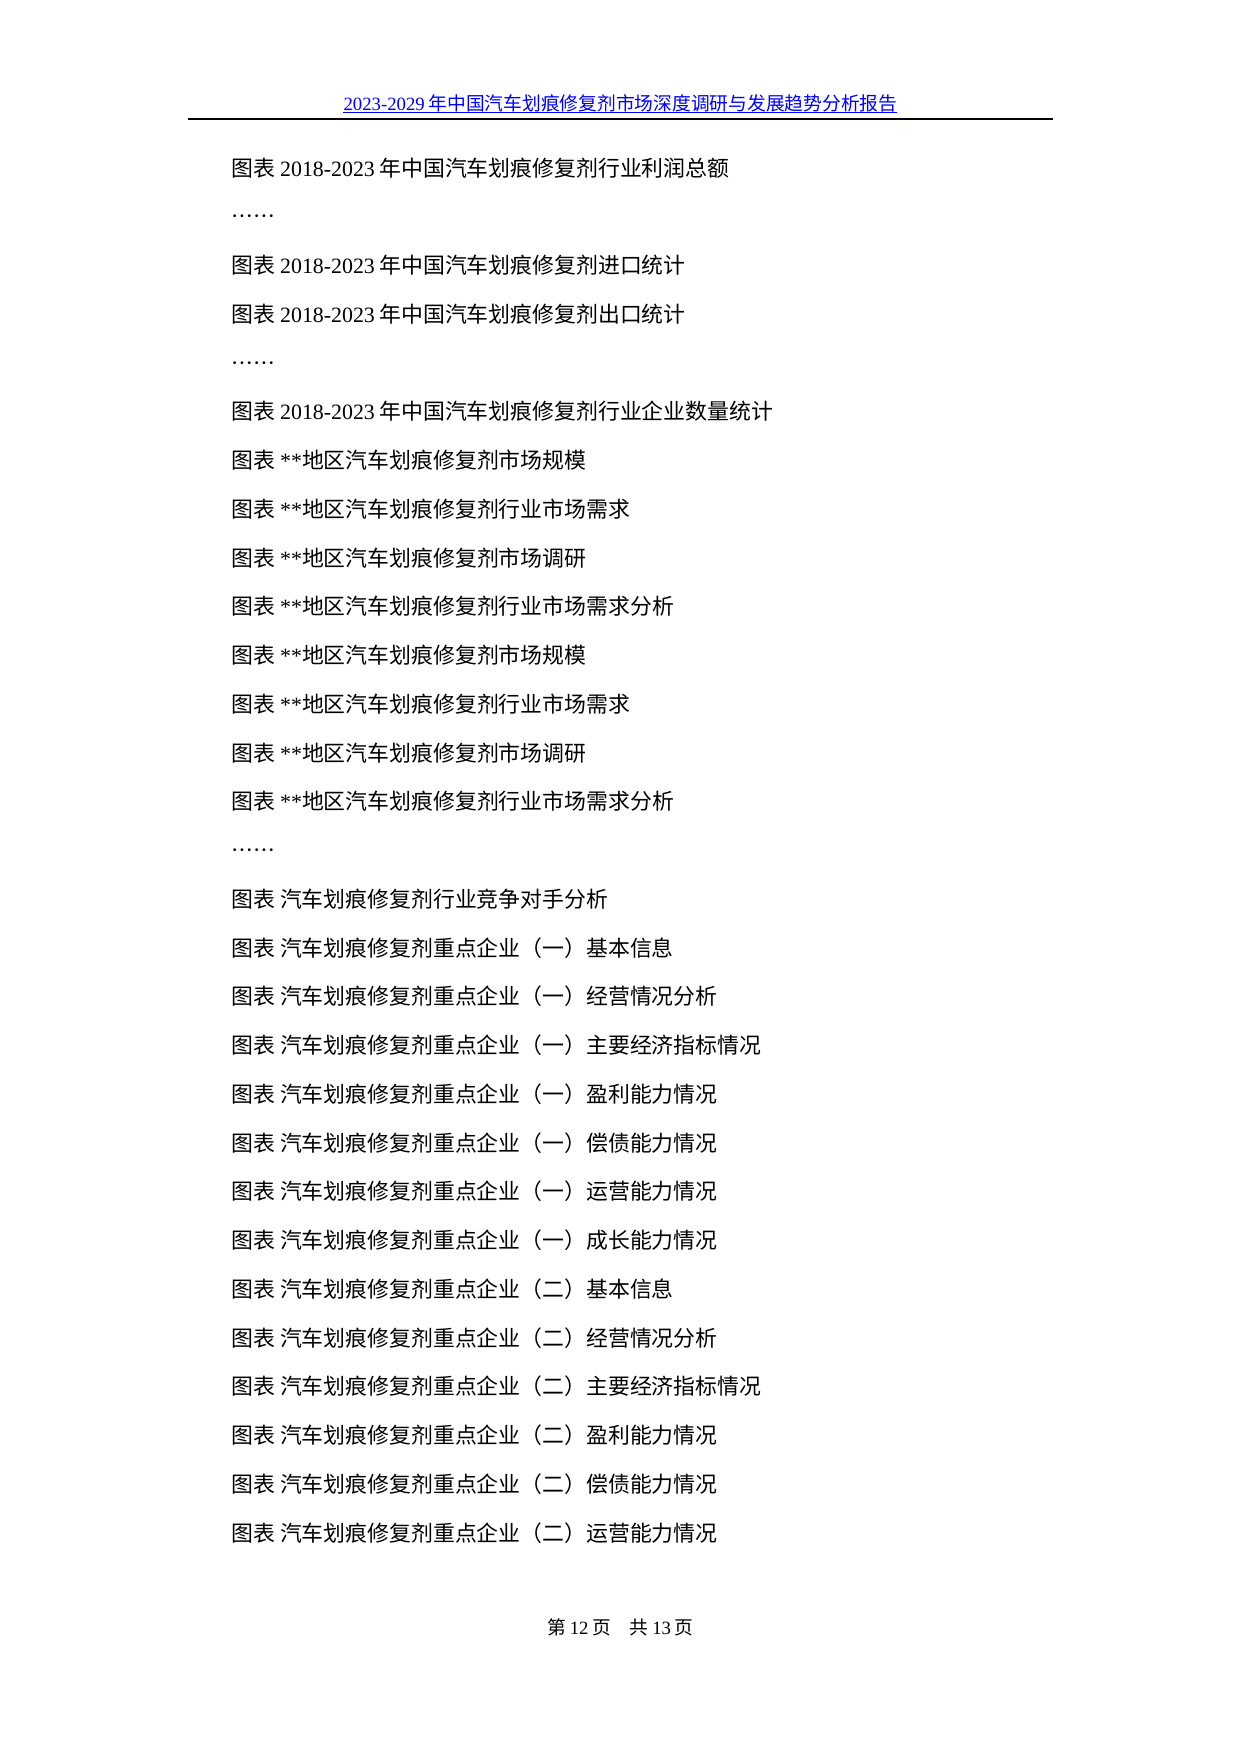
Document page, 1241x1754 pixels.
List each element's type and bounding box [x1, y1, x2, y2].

text [187, 150, 1053, 1548]
